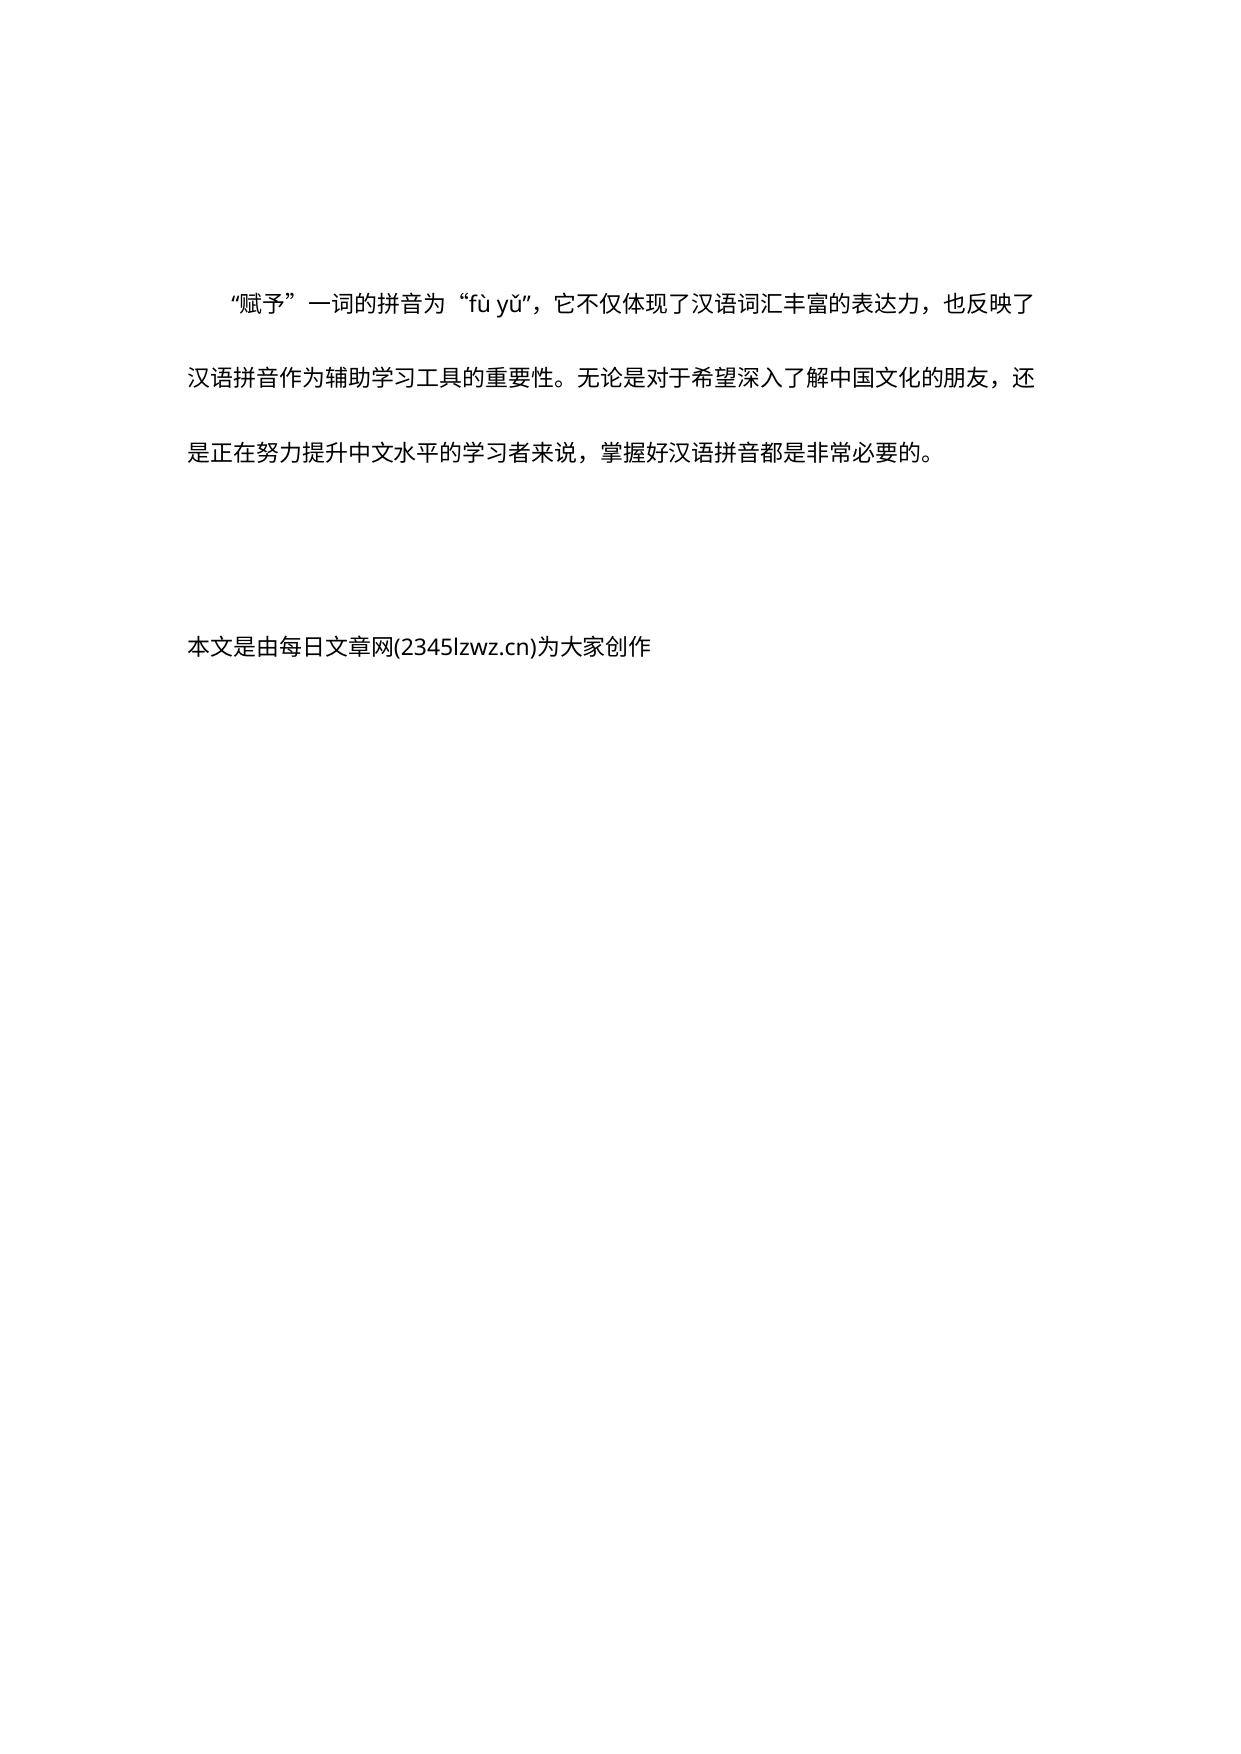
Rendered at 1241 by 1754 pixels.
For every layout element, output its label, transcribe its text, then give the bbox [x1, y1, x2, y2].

text “赋予”一词的拼音为“fù yǔ”，它不仅体现了汉语词汇丰富的表达力，也反映了汉语拼音作为辅助学习工具的重要性。无论是对于希望深入了解中国文化的朋友，还是正在努力提升中文水平的学习者来说，掌握好汉语拼音都是非常必要的。 [187, 270, 1053, 484]
text 本文是由每日文章网(2345lzwz.cn)为大家创作 [187, 613, 1053, 678]
